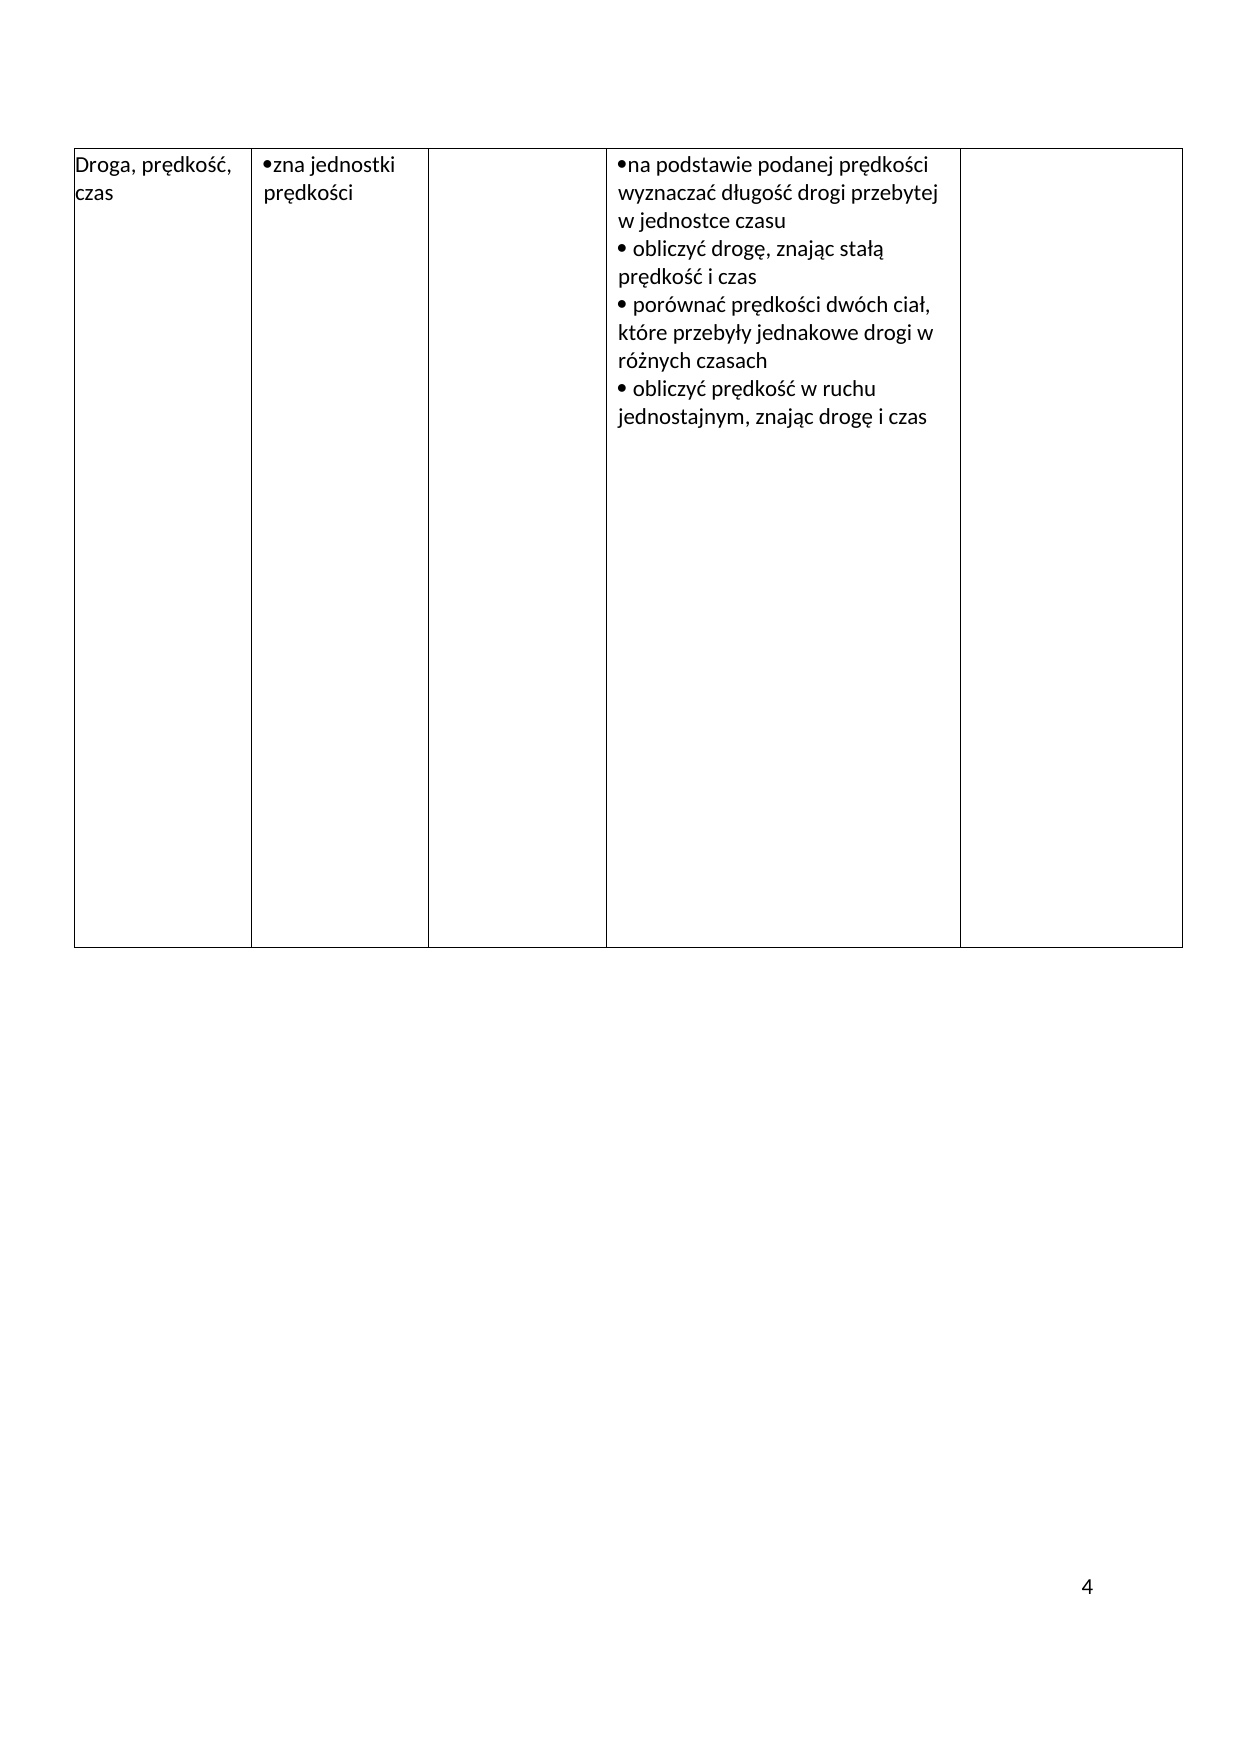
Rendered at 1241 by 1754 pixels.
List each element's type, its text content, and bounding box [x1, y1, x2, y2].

table_header zna jednostki prędkości [252, 149, 428, 947]
table_header na podstawie podanej prędkości wyznaczać długość drogi przebytej w jednostce czasu obliczyć drogę, znając stałą prędkość i czas porównać prędkości dwóch ciał, które przebyły jednakowe drogi w różnych czasach obliczyć prędkość w ruchu jednostajnym, znając drogę i czas [607, 149, 960, 947]
table_header [961, 149, 1182, 947]
table_header Droga, prędkość, czas [75, 149, 251, 947]
table_header [429, 149, 606, 947]
